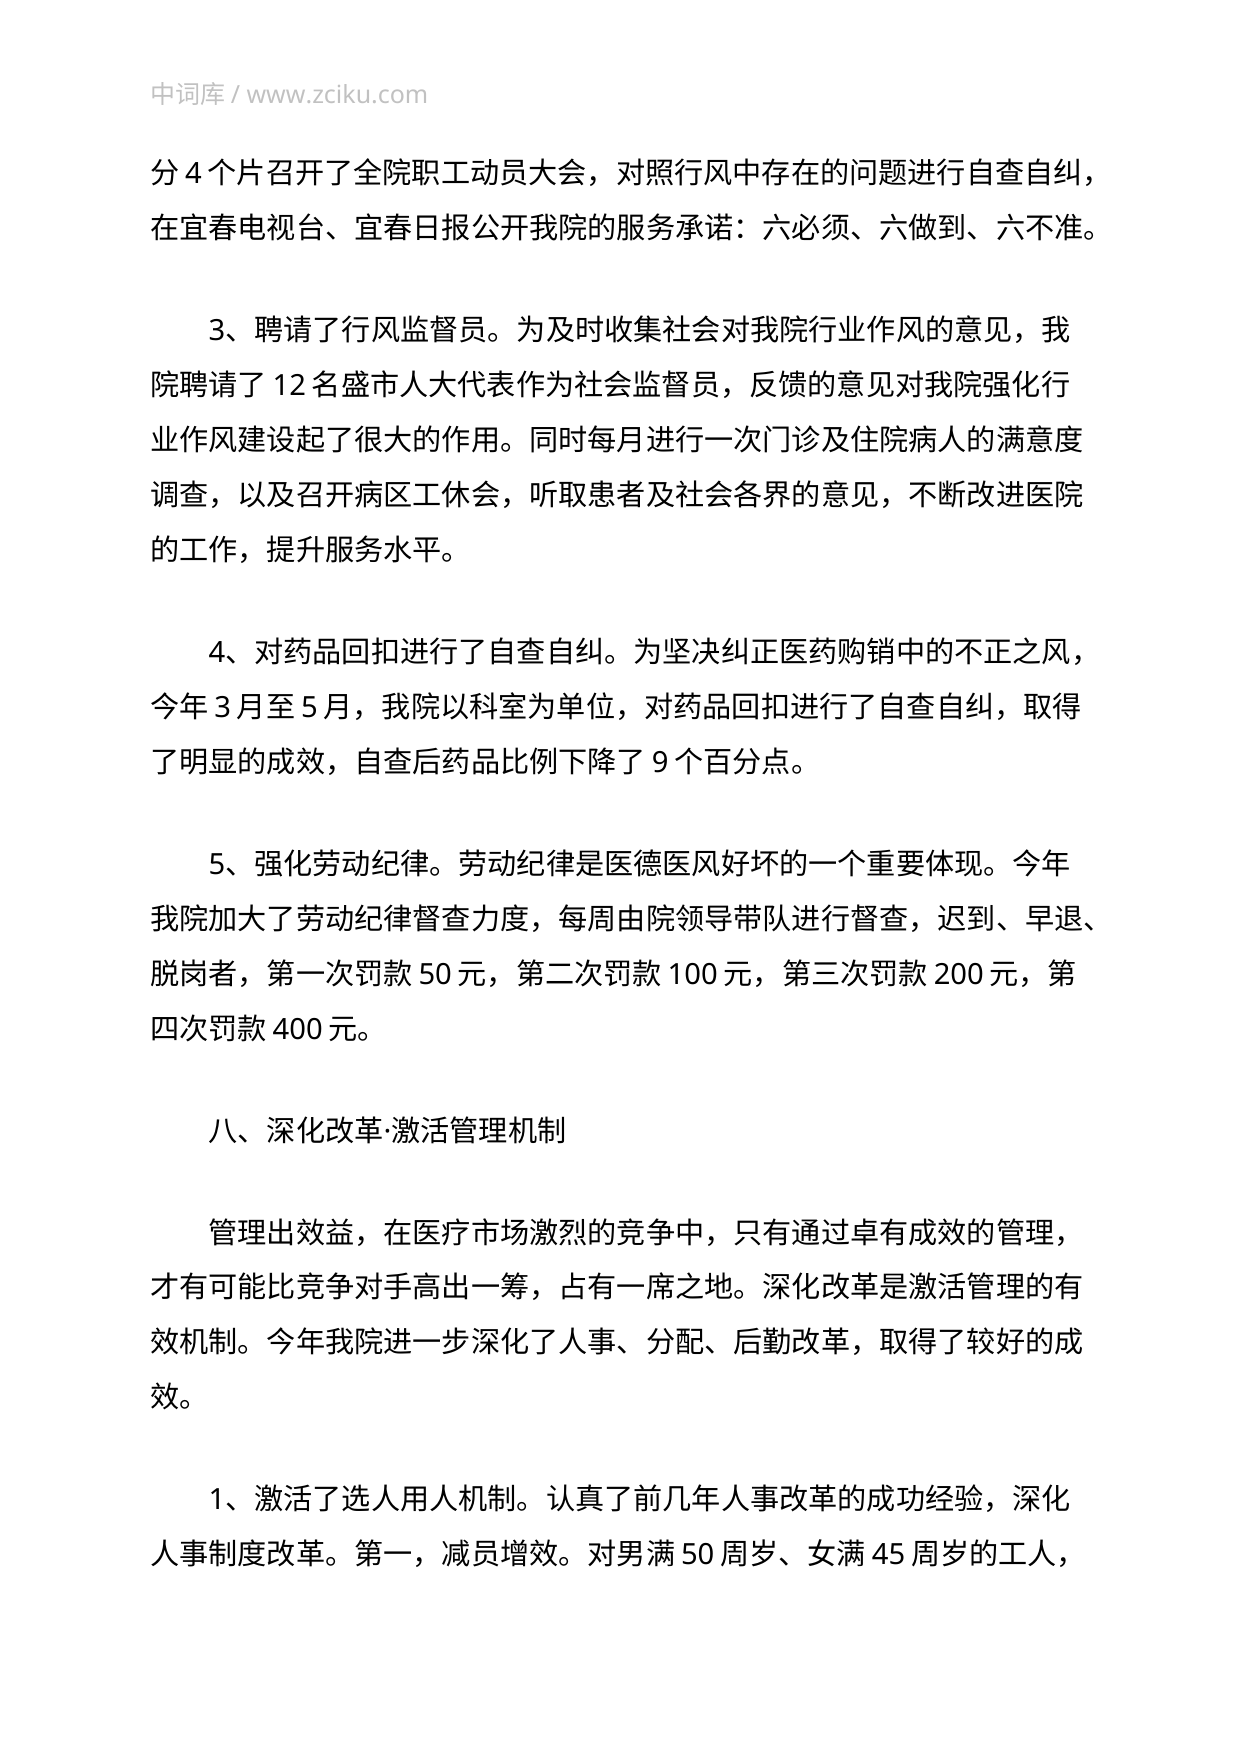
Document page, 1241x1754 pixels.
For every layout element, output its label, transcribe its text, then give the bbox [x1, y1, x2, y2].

text 八、深化改革·激活管理机制 [150, 1107, 1090, 1149]
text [150, 150, 1090, 247]
text 3、聘请了行风监督员。为及时收集社会对我院行业作风的意见，我院聘请了12名盛市人大代表作为社会监督员，反馈的意见对我院强化行业作风建设起了很大的作用。同时每月进行一次门诊及住院病人的满意度调查，以及召开病区工休会，听取患者及社会各界的意见，不断改进医院的工作，提升服务水平。 [150, 307, 1090, 569]
text 4、对药品回扣进行了自查自纠。为坚决纠正医药购销中的不正之风，今年3月至5月，我院以科室为单位，对药品回扣进行了自查自纠，取得了明显的成效，自查后药品比例下降了9个百分点。 [150, 628, 1090, 781]
text 管理出效益，在医疗市场激烈的竞争中，只有通过卓有成效的管理，才有可能比竞争对手高出一筹，占有一席之地。深化改革是激活管理的有效机制。今年我院进一步深化了人事、分配、后勤改革，取得了较好的成效。 [150, 1209, 1090, 1416]
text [150, 1476, 1090, 1573]
text 5、强化劳动纪律。劳动纪律是医德医风好坏的一个重要体现。今年我院加大了劳动纪律督查力度，每周由院领导带队进行督查，迟到、早退、脱岗者，第一次罚款50元，第二次罚款100元，第三次罚款200元，第四次罚款400元。 [150, 840, 1090, 1048]
